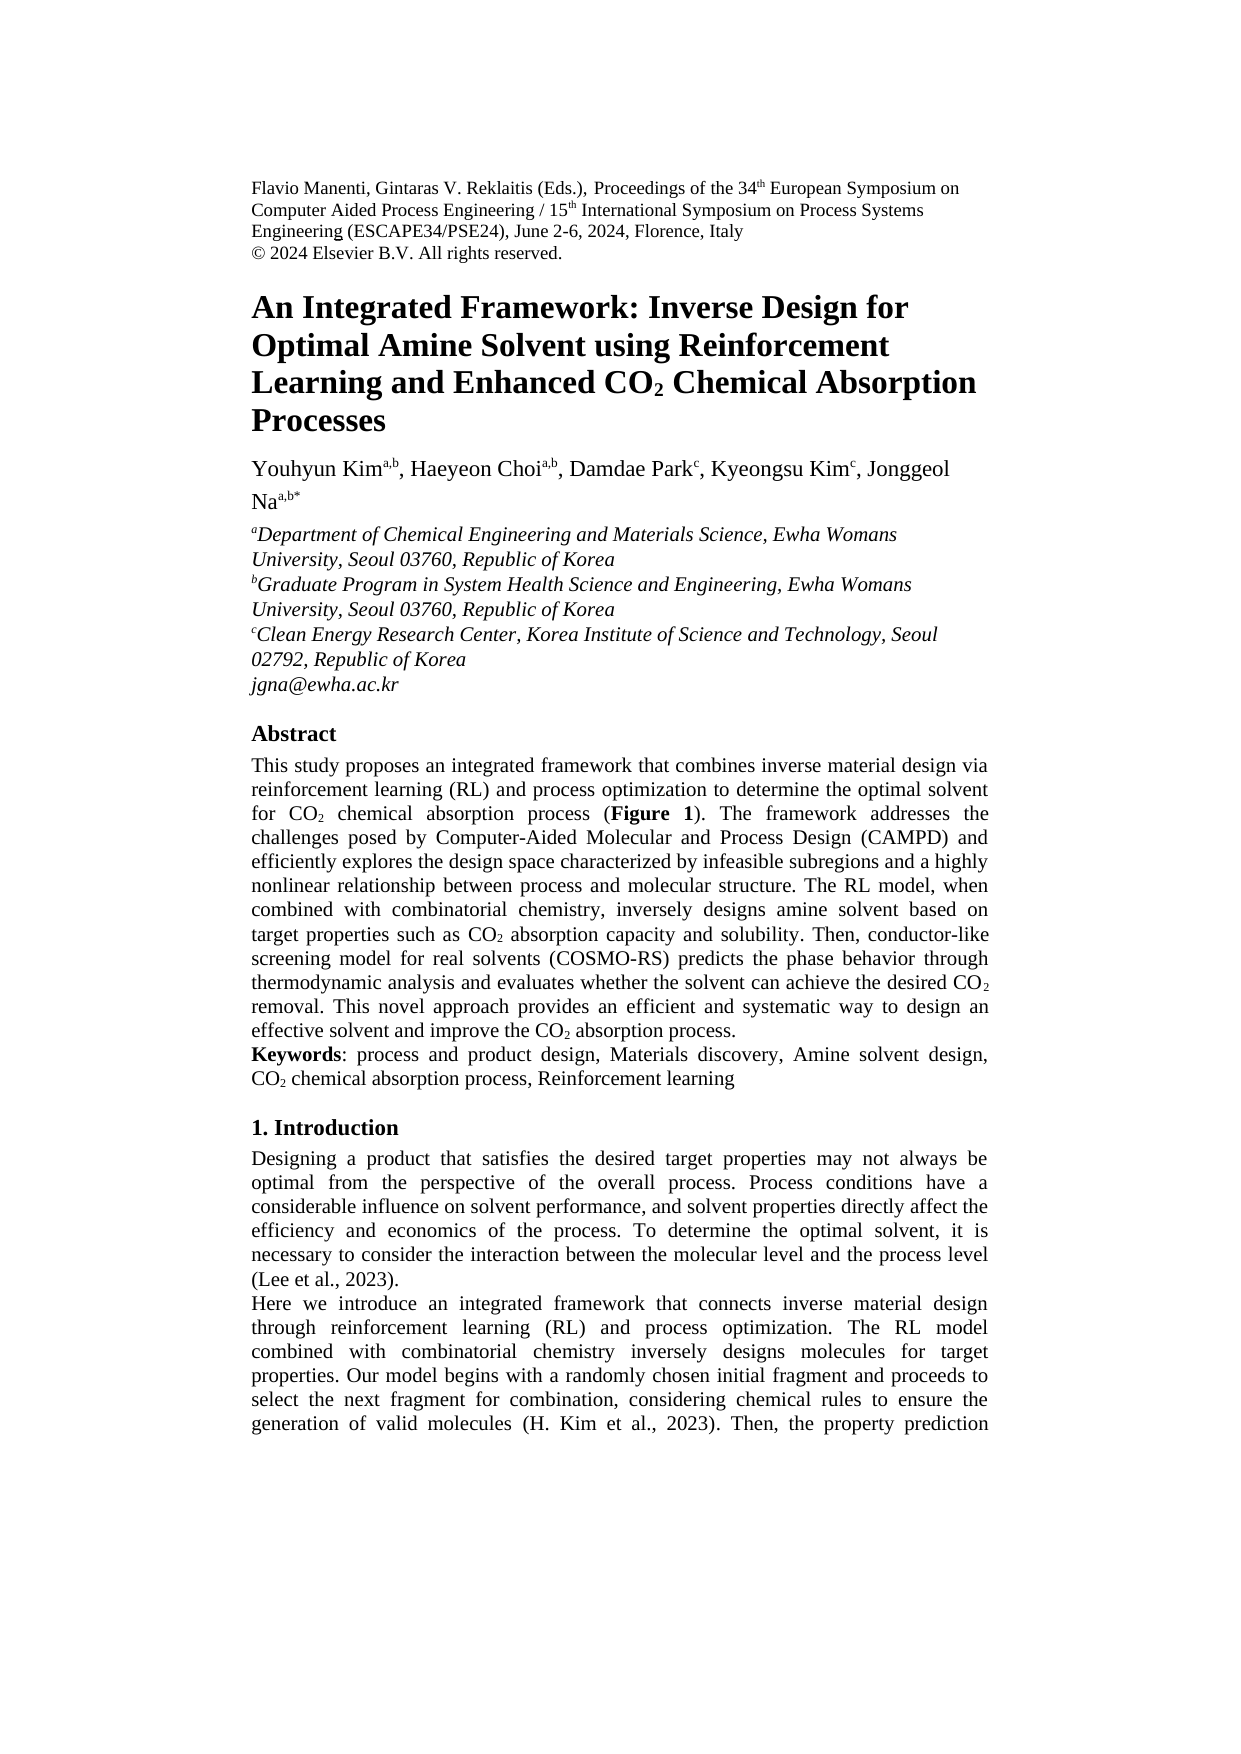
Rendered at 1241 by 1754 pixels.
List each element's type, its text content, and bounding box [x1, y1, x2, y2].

text Abstract [251, 722, 989, 747]
text jgna@ewha.ac.kr [251, 672, 989, 697]
text cClean Energy Research Center, Korea Institute of Science and Technology, Seoul 02792, Republic of Korea [251, 622, 989, 672]
text Designing a product that satisfies the desired target properties may not always be optimal from the perspective of the overall process. Process conditions have a considerable influence on solvent performance, and solvent properties directly affect the efficiency and economics of the process. To determine the optimal solvent, it is necessary to consider the interaction between the molecular level and the process level (Lee et al., 2023). [251, 1146, 989, 1291]
text bGraduate Program in System Health Science and Engineering, Ewha Womans University, Seoul 03760, Republic of Korea [251, 572, 989, 622]
text Introduction [251, 1115, 989, 1140]
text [251, 1291, 989, 1435]
text aDepartment of Chemical Engineering and Materials Science, Ewha Womans University, Seoul 03760, Republic of Korea [251, 522, 989, 572]
text This study proposes an integrated framework that combines inverse material design via reinforcement learning (RL) and process optimization to determine the optimal solvent for CO2 chemical absorption process (Figure 1). The framework addresses the challenges posed by Computer-Aided Molecular and Process Design (CAMPD) and efficiently explores the design space characterized by infeasible subregions and a highly nonlinear relationship between process and molecular structure. The RL model, when combined with combinatorial chemistry, inversely designs amine solvent based on target properties such as CO2 absorption capacity and solubility. Then, conductor-like screening model for real solvents (COSMO-RS) predicts the phase behavior through thermodynamic analysis and evaluates whether the solvent can achieve the desired CO2 removal. This novel approach provides an efficient and systematic way to design an effective solvent and improve the CO2 absorption process. [251, 753, 989, 1042]
title An Integrated Framework: Inverse Design for Optimal Amine Solvent using Reinforcement Learning and Enhanced CO2 Chemical Absorption Processes [251, 288, 989, 438]
text Keywords: process and product design, Materials discovery, Amine solvent design, CO2 chemical absorption process, Reinforcement learning [251, 1042, 989, 1090]
text Youhyun Kima,b, Haeyeon Choia,b, Damdae Parkc, Kyeongsu Kimc, Jonggeol Naa,b* [251, 451, 989, 516]
